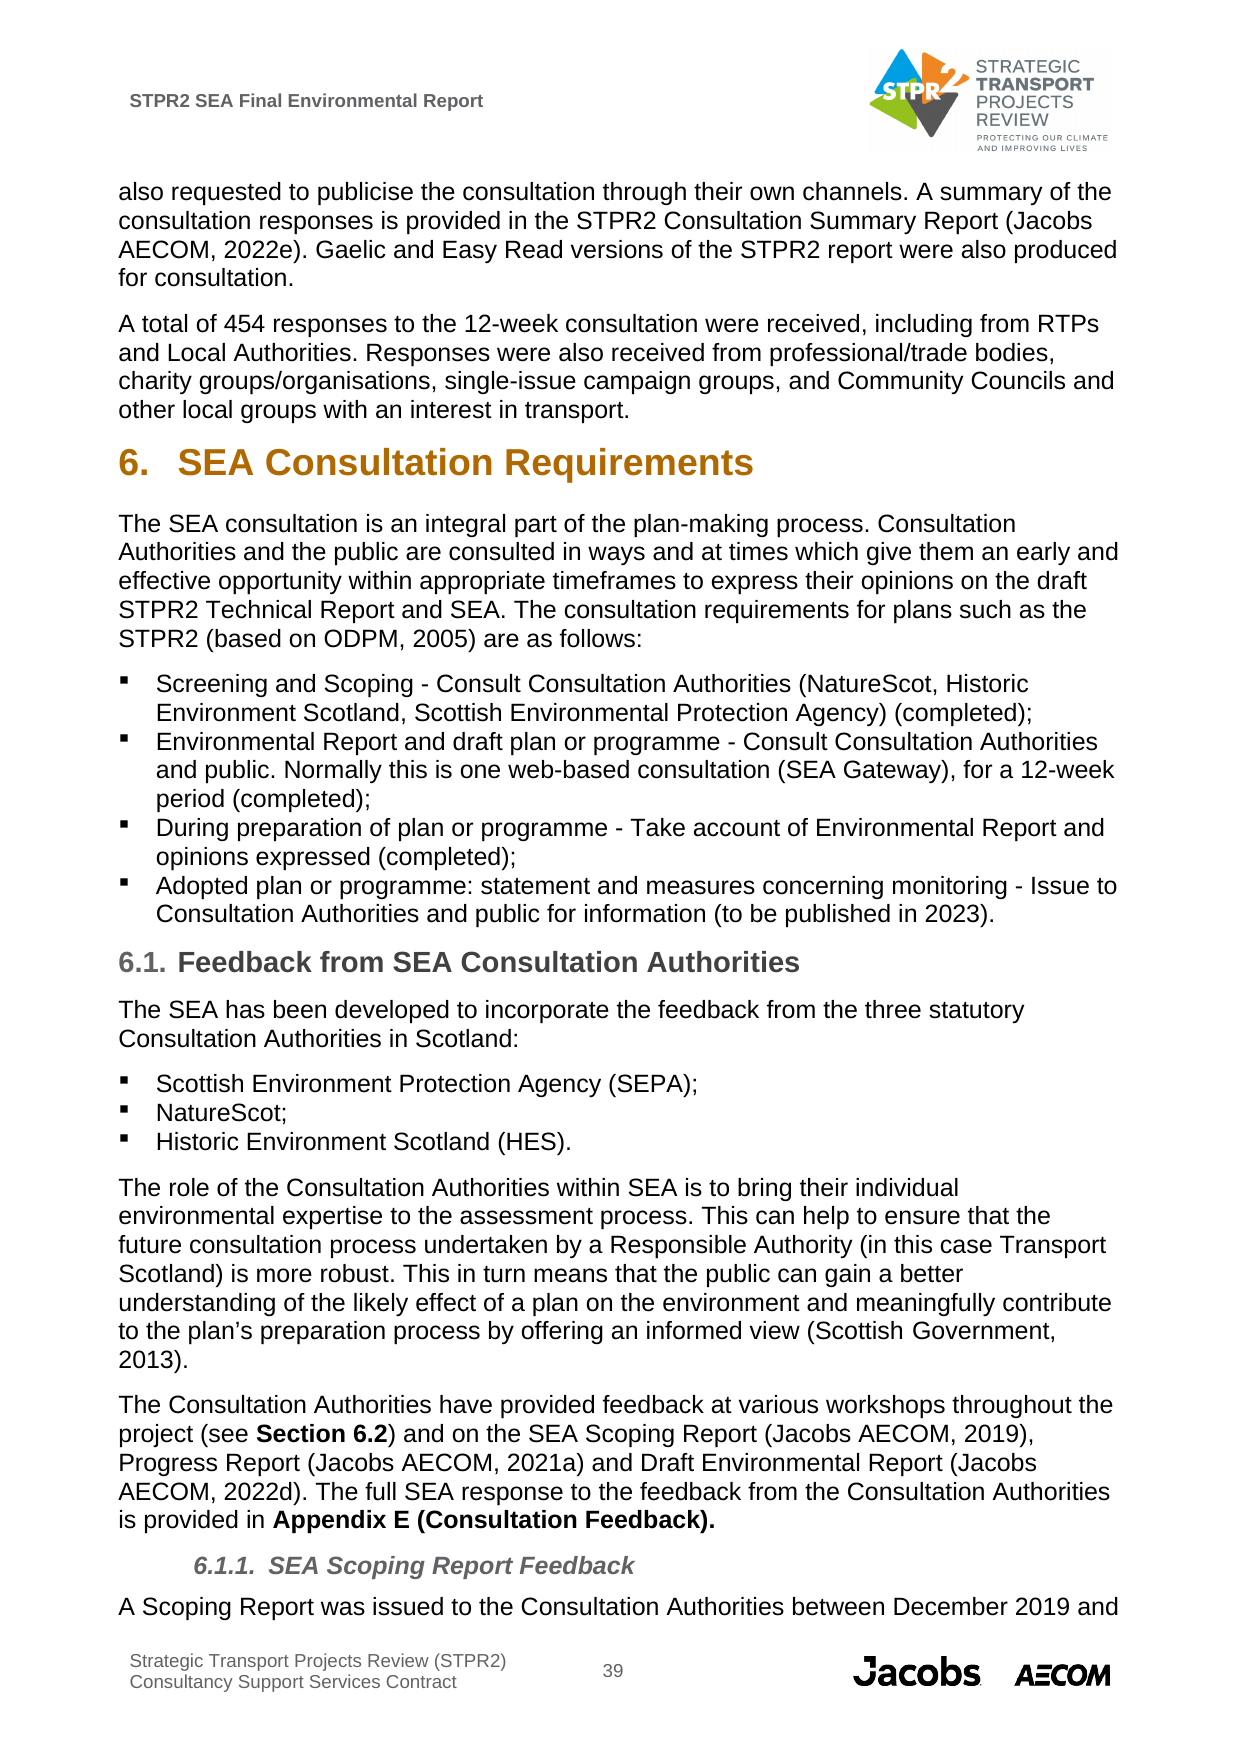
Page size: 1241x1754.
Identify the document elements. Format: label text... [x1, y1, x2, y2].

subtitle Feedback from SEA Consultation Authorities [118, 945, 1122, 978]
picture [844, 1656, 1110, 1686]
subtitle SEA Consultation Requirements [118, 441, 1122, 484]
subtitle SEA Scoping Report Feedback [193, 1551, 1122, 1579]
text Environmental Report and draft plan or programme - Consult Consultation Authorities and public. Normally this is one web-based consultation (SEA Gateway), for a 12-week period (completed); [118, 727, 1122, 813]
text Adopted plan or programme: statement and measures concerning monitoring - Issue to Consultation Authorities and public for information (to be published in 2023). [118, 871, 1122, 928]
text A total of 454 responses to the 12-week consultation were received, including from RTPs and Local Authorities. Responses were also received from professional/trade bodies, charity groups/organisations, single-issue campaign groups, and Community Councils and other local groups with an interest in transport. [118, 309, 1122, 424]
text The Consultation Authorities have provided feedback at various workshops throughout the project (see Section 6.2) and on the SEA Scoping Report (Jacobs AECOM, 2019), Progress Report (Jacobs AECOM, 2021a) and Draft Environmental Report (Jacobs AECOM, 2022d). The full SEA response to the feedback from the Consultation Authorities is provided in Appendix E (Consultation Feedback). [118, 1390, 1122, 1534]
text The SEA has been developed to incorporate the feedback from the three statutory Consultation Authorities in Scotland: [118, 995, 1122, 1053]
text NatureScot; [118, 1098, 1122, 1127]
picture [866, 47, 1110, 154]
text Scottish Environment Protection Agency (SEPA); [118, 1069, 1122, 1098]
text Screening and Scoping - Consult Consultation Authorities (NatureScot, Historic Environment Scotland, Scottish Environmental Protection Agency) (completed); [118, 669, 1122, 727]
text During preparation of plan or programme - Take account of Environmental Report and opinions expressed (completed); [118, 813, 1122, 871]
text The role of the Consultation Authorities within SEA is to bring their individual environmental expertise to the assessment process. This can help to ensure that the future consultation process undertaken by a Responsible Authority (in this case Transport Scotland) is more robust. This in turn means that the public can gain a better understanding of the likely effect of a plan on the environment and meaningfully contribute to the plan’s preparation process by offering an informed view (Scottish Government, 2013). [118, 1172, 1122, 1374]
text The SEA consultation is an integral part of the plan-making process. Consultation Authorities and the public are consulted in ways and at times which give them an early and effective opportunity within appropriate timeframes to express their opinions on the draft STPR2 Technical Report and SEA. The consultation requirements for plans such as the STPR2 (based on ODPM, 2005) are as follows: [118, 509, 1122, 652]
text Historic Environment Scotland (HES). [118, 1127, 1122, 1156]
